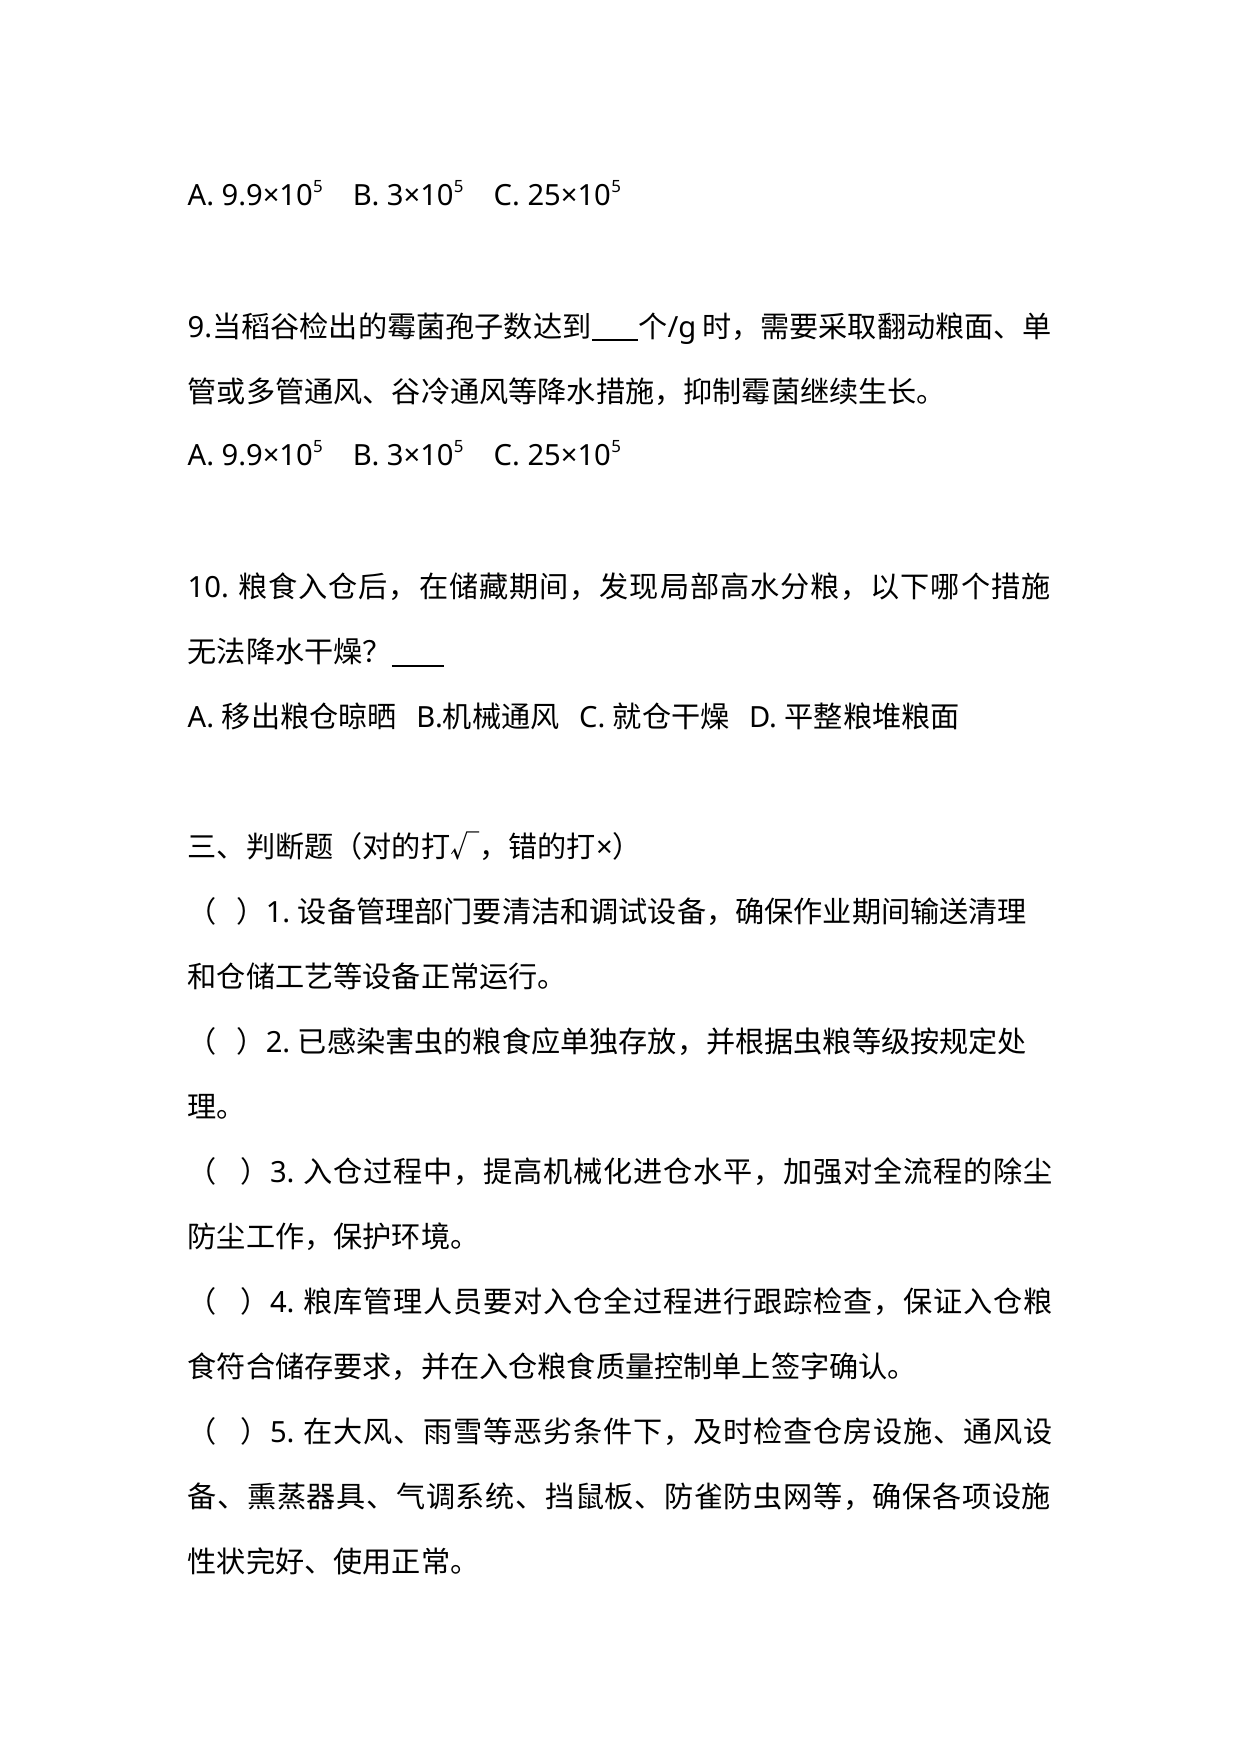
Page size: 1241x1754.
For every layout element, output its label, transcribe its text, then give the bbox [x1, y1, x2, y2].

text 10. 粮食入仓后，在储藏期间，发现局部高水分粮，以下哪个措施无法降水干燥？ [187, 552, 1053, 682]
text 9.当稻谷检出的霉菌孢子数达到 个/g时，需要采取翻动粮面、单管或多管通风、谷冷通风等降水措施，抑制霉菌继续生长。 [187, 292, 1053, 422]
text A. 9.9×105 B. 3×105 C. 25×105 [187, 162, 1053, 227]
text （ ）1. 设备管理部门要清洁和调试设备，确保作业期间输送清理和仓储工艺等设备正常运行。 [187, 877, 1053, 1007]
text A. 移出粮仓晾晒 B.机械通风 C. 就仓干燥 D. 平整粮堆粮面 [187, 682, 1053, 747]
text A. 9.9×105 B. 3×105 C. 25×105 [187, 422, 1053, 487]
text （ ）2. 已感染害虫的粮食应单独存放，并根据虫粮等级按规定处理。 [187, 1007, 1053, 1137]
text （ ）5. 在大风、雨雪等恶劣条件下，及时检查仓房设施、通风设备、熏蒸器具、气调系统、挡鼠板、防雀防虫网等，确保各项设施性状完好、使用正常。 [187, 1397, 1053, 1592]
text （ ）4. 粮库管理人员要对入仓全过程进行跟踪检查，保证入仓粮食符合储存要求，并在入仓粮食质量控制单上签字确认。 [187, 1267, 1053, 1397]
text 三、判断题（对的打√，错的打×） [187, 812, 1053, 877]
text （ ）3. 入仓过程中，提高机械化进仓水平，加强对全流程的除尘防尘工作，保护环境。 [187, 1137, 1053, 1267]
